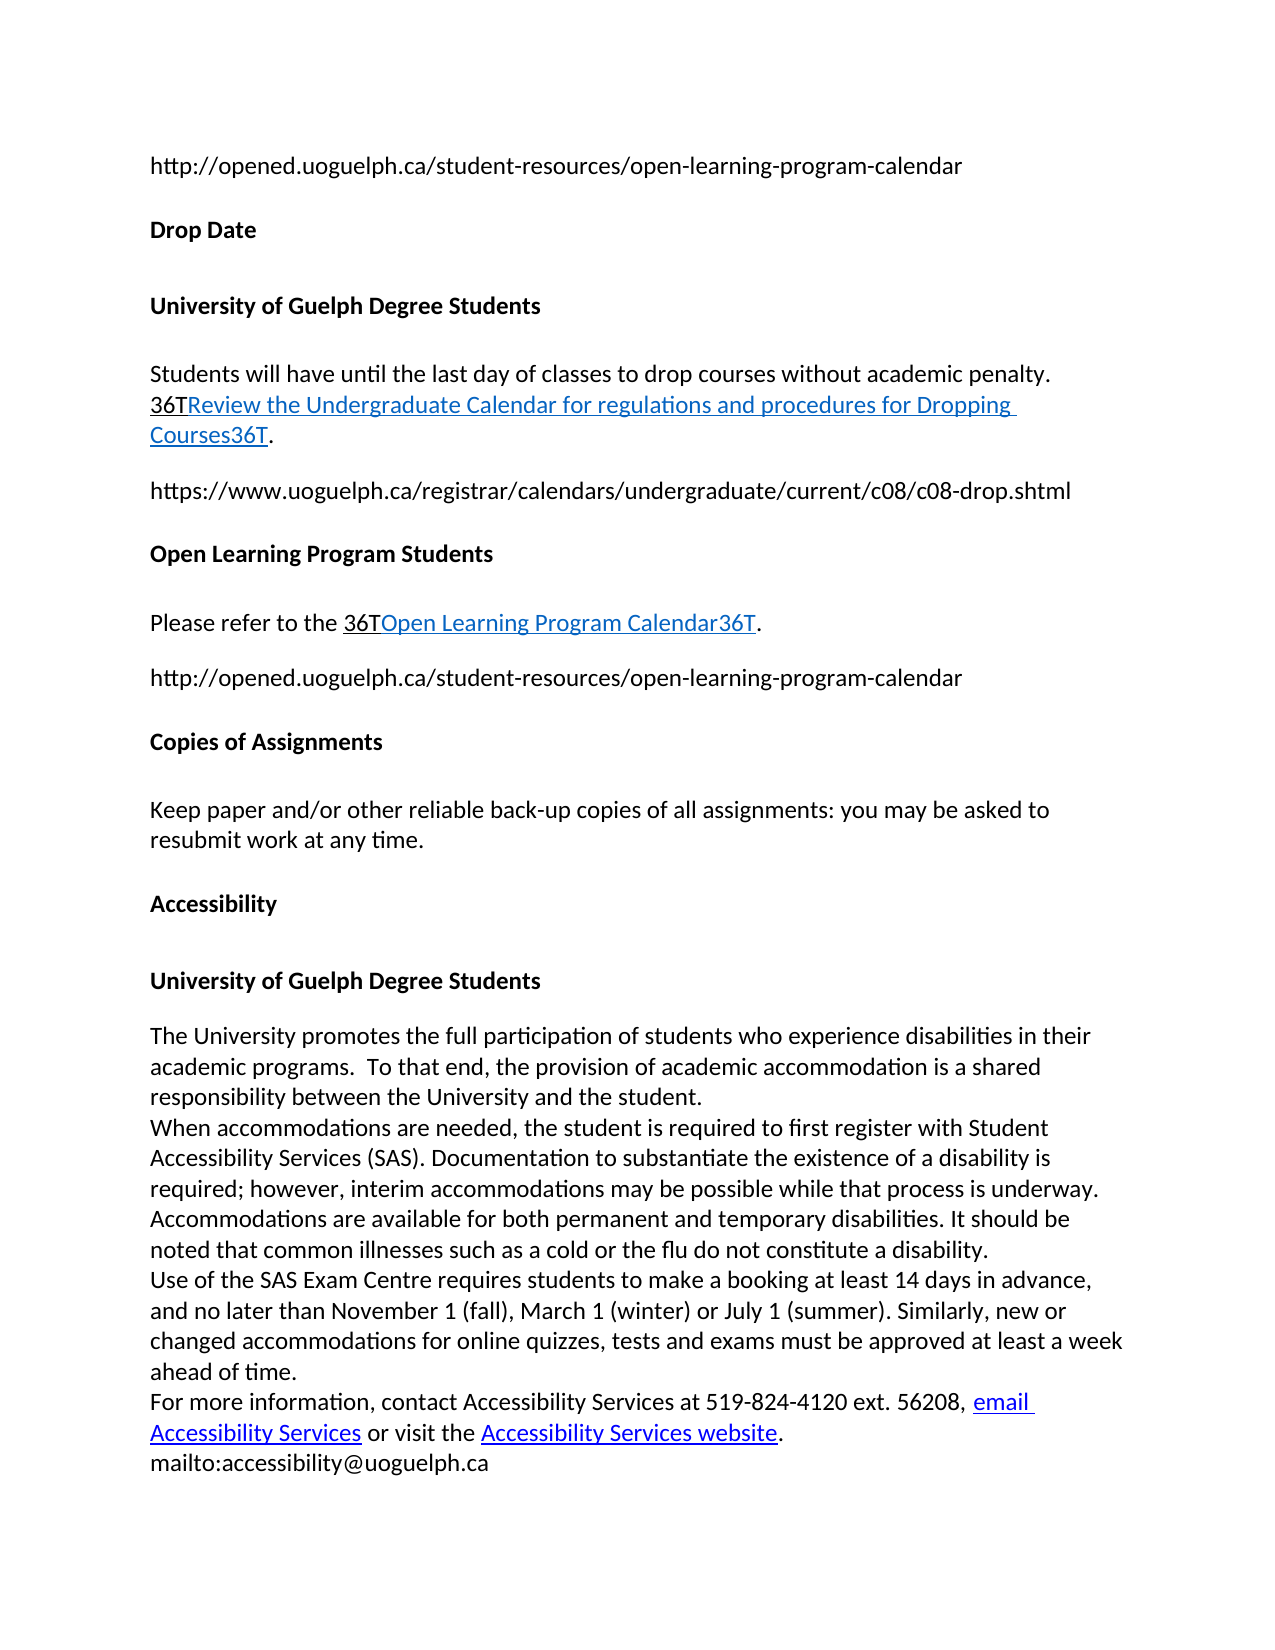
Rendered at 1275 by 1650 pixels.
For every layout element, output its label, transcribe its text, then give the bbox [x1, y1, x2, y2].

text http://opened.uoguelph.ca/student-resources/open-learning-program-calendar [150, 662, 1125, 693]
text Keep paper and/or other reliable back-up copies of all assignments: you may be asked to resubmit work at any time. [150, 794, 1125, 855]
text Students will have until the last day of classes to drop courses without academic penalty. 36TReview the Undergraduate Calendar for regulations and procedures for Dropping Courses36T. [150, 358, 1125, 450]
text Accommodations are available for both permanent and temporary disabilities. It should be noted that common illnesses such as a cold or the flu do not constitute a disability. [150, 1203, 1125, 1264]
text The University promotes the full participation of students who experience disabilities in their academic programs. To that end, the provision of academic accommodation is a shared responsibility between the University and the student. [150, 1020, 1125, 1112]
text Open Learning Program Students [150, 539, 1125, 569]
text Please refer to the 36TOpen Learning Program Calendar36T. [150, 607, 1125, 637]
text Copies of Assignments [150, 726, 1125, 757]
text Use of the SAS Exam Centre requires students to make a booking at least 14 days in advance, and no later than November 1 (fall), March 1 (winter) or July 1 (summer). Similarly, new or changed accommodations for online quizzes, tests and exams must be approved at least a week ahead of time. [150, 1264, 1125, 1387]
subtitle Accessibility [150, 888, 1125, 919]
text http://opened.uoguelph.ca/student-resources/open-learning-program-calendar [150, 150, 1125, 181]
text Drop Date [150, 214, 1125, 244]
text mailto:accessibility@uoguelph.ca [150, 1448, 1125, 1478]
text When accommodations are needed, the student is required to first register with Student Accessibility Services (SAS). Documentation to substantiate the existence of a disability is required; however, interim accommodations may be possible while that process is underway. [150, 1112, 1125, 1203]
text University of Guelph Degree Students [150, 290, 1125, 321]
text https://www.uoguelph.ca/registrar/calendars/undergraduate/current/c08/c08-drop.shtml [150, 475, 1125, 505]
text For more information, contact Accessibility Services at 519-824-4120 ext. 56208, email Accessibility Services or visit the Accessibility Services website. [150, 1387, 1125, 1448]
subtitle University of Guelph Degree Students [150, 965, 1125, 995]
